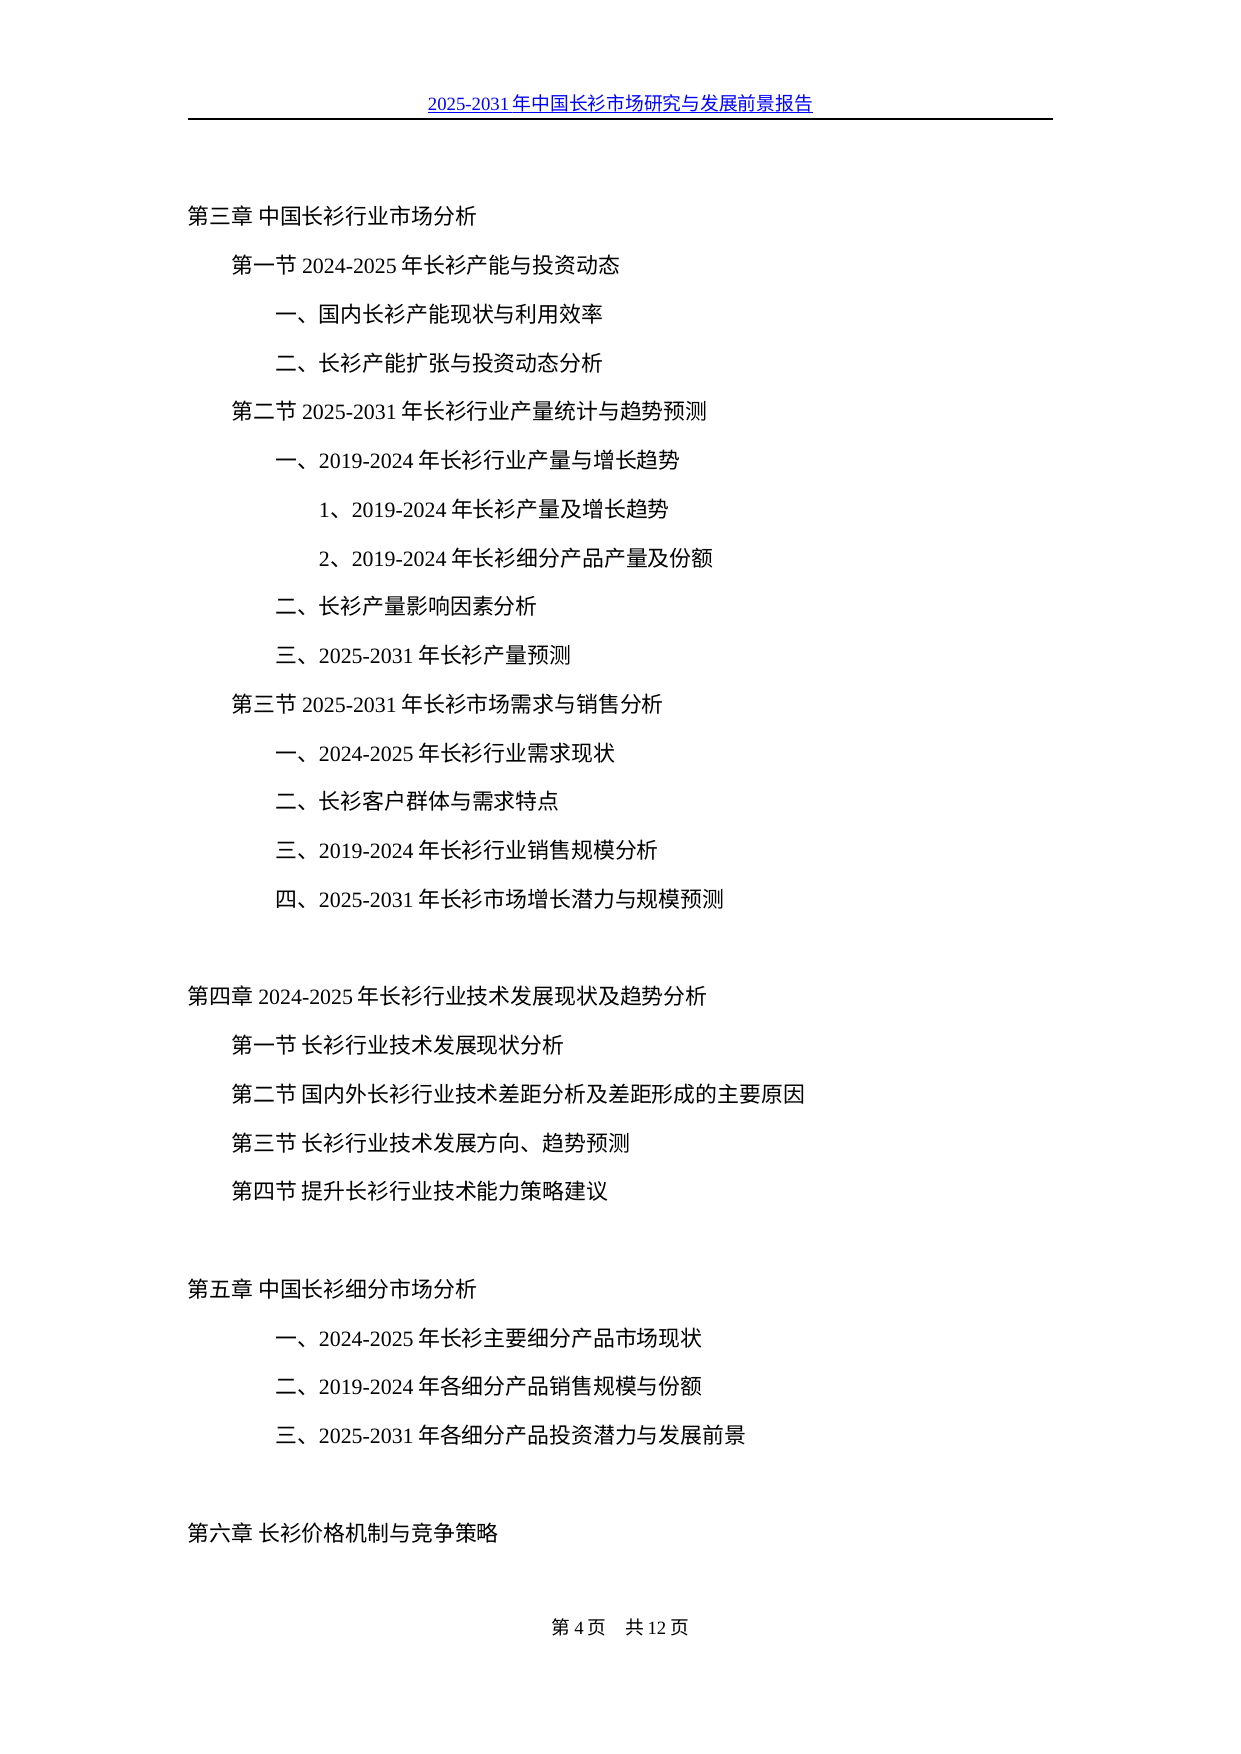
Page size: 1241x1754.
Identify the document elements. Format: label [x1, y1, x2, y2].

text [187, 150, 1053, 1548]
